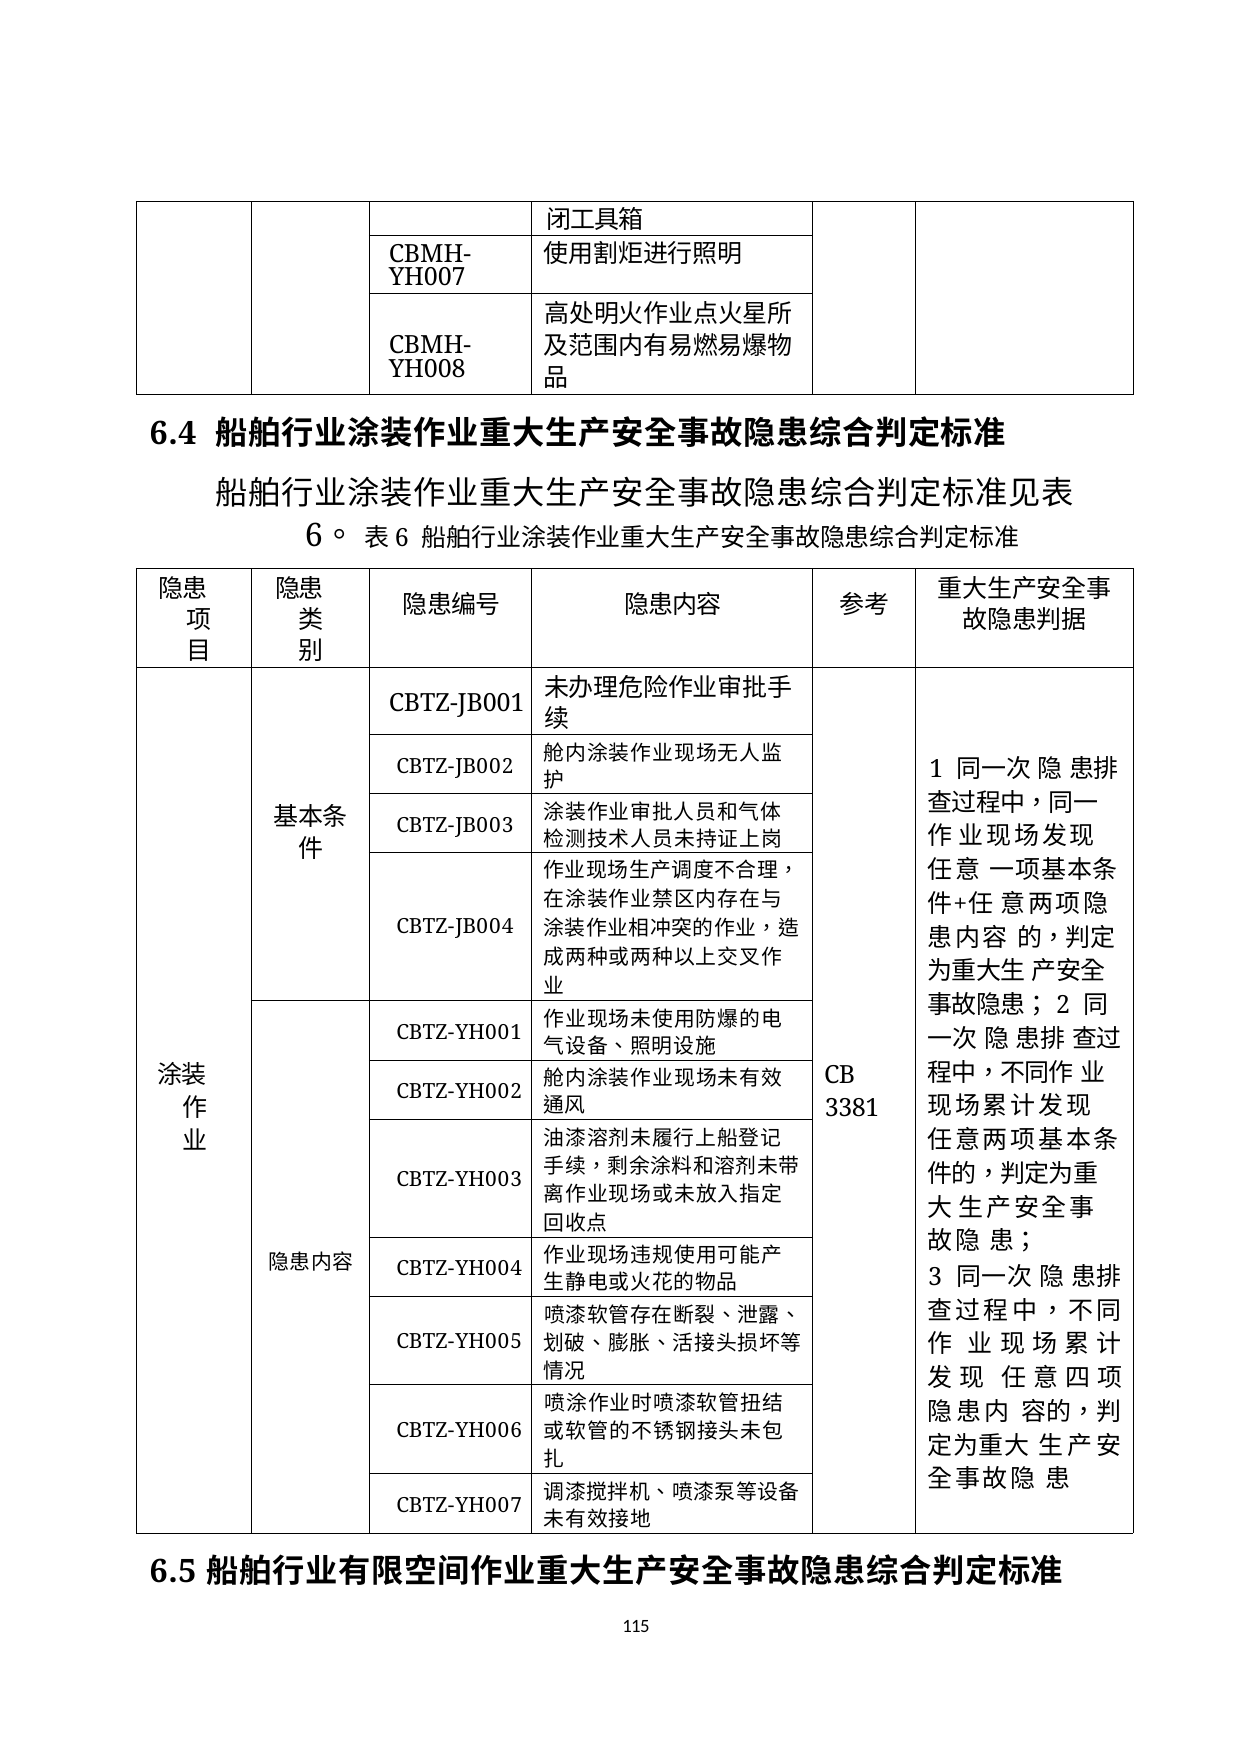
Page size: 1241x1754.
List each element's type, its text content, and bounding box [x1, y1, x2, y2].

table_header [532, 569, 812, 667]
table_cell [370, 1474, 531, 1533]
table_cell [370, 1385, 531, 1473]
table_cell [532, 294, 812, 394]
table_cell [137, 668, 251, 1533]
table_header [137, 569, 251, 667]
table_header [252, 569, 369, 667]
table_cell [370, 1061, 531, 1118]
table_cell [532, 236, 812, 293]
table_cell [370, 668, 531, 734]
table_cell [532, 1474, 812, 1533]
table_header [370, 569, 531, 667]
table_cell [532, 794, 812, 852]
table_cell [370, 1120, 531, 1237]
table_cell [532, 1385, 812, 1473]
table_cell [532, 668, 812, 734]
text 6.5 船舶行业有限空间作业重大生产安全事故隐患综合判定标准 [149, 1551, 1134, 1591]
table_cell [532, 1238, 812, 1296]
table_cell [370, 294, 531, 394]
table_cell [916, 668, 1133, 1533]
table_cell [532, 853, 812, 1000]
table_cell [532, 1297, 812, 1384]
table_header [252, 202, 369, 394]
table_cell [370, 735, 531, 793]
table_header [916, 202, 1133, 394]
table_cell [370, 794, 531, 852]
text 船舶行业涂装作业重大生产安全事故隐患综合判定标准见表6。 表6 船舶行业涂装作业重大生产安全事故隐患综合判定标准 [216, 470, 1124, 556]
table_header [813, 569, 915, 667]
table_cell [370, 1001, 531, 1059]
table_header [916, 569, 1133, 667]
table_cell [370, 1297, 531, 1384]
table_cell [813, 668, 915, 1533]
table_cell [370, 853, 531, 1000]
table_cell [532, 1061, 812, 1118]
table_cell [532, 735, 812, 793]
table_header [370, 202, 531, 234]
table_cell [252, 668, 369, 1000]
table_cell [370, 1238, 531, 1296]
text 6.4 船舶行业涂装作业重大生产安全事故隐患综合判定标准 [149, 412, 1134, 452]
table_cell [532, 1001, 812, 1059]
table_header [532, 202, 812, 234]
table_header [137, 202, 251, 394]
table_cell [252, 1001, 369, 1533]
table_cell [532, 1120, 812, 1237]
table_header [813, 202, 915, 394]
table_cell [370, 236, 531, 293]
